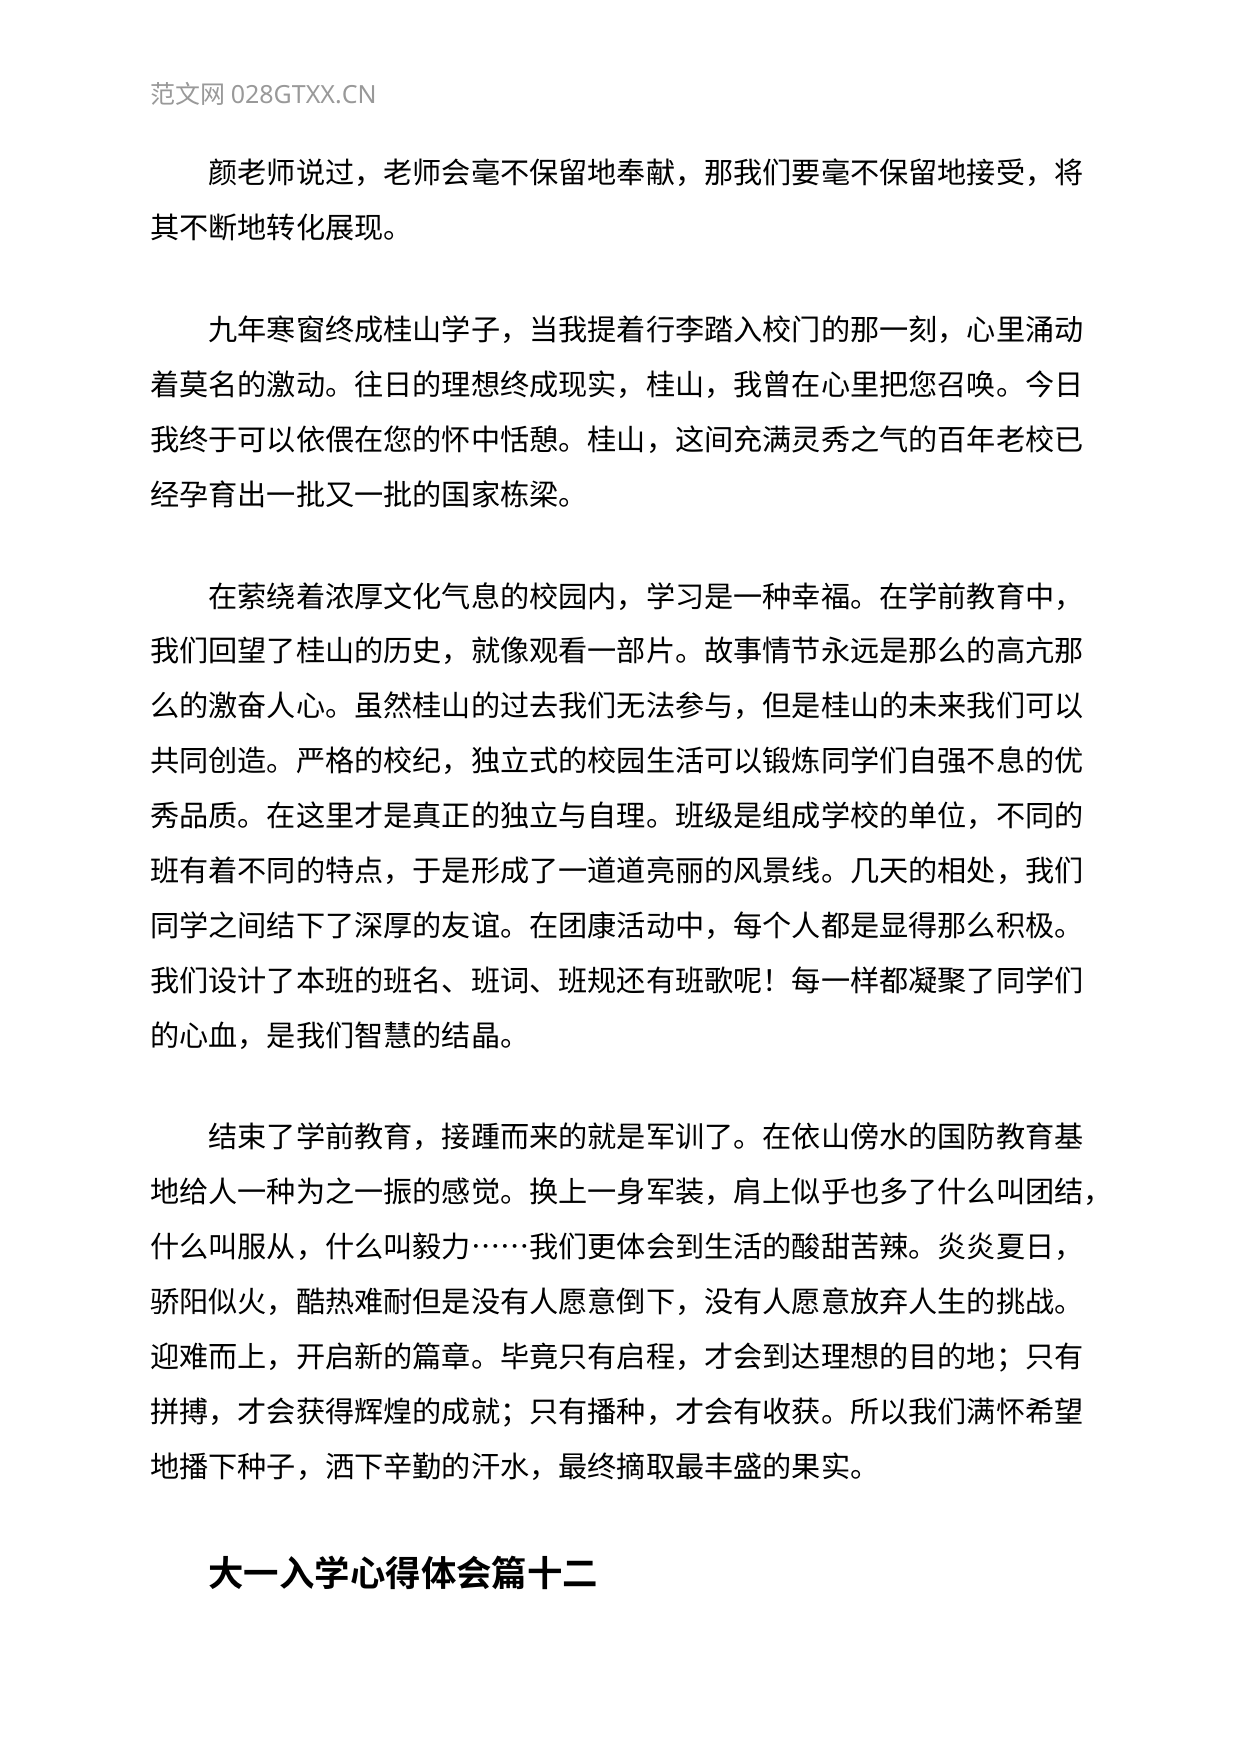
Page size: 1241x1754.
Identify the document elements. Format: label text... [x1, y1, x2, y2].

text 大一入学心得体会篇十二 [150, 1545, 1090, 1596]
text 结束了学前教育，接踵而来的就是军训了。在依山傍水的国防教育基地给人一种为之一振的感觉。换上一身军装，肩上似乎也多了什么叫团结，什么叫服从，什么叫毅力……我们更体会到生活的酸甜苦辣。炎炎夏日，骄阳似火，酷热难耐但是没有人愿意倒下，没有人愿意放弃人生的挑战。迎难而上，开启新的篇章。毕竟只有启程，才会到达理想的目的地；只有拼搏，才会获得辉煌的成就；只有播种，才会有收获。所以我们满怀希望地播下种子，洒下辛勤的汗水，最终摘取最丰盛的果实。 [150, 1114, 1090, 1486]
text 九年寒窗终成桂山学子，当我提着行李踏入校门的那一刻，心里涌动着莫名的激动。往日的理想终成现实，桂山，我曾在心里把您召唤。今日我终于可以依偎在您的怀中恬憩。桂山，这间充满灵秀之气的百年老校已经孕育出一批又一批的国家栋梁。 [150, 307, 1090, 514]
text 颜老师说过，老师会毫不保留地奉献，那我们要毫不保留地接受，将其不断地转化展现。 [150, 150, 1090, 247]
text 在萦绕着浓厚文化气息的校园内，学习是一种幸福。在学前教育中，我们回望了桂山的历史，就像观看一部片。故事情节永远是那么的高亢那么的激奋人心。虽然桂山的过去我们无法参与，但是桂山的未来我们可以共同创造。严格的校纪，独立式的校园生活可以锻炼同学们自强不息的优秀品质。在这里才是真正的独立与自理。班级是组成学校的单位，不同的班有着不同的特点，于是形成了一道道亮丽的风景线。几天的相处，我们同学之间结下了深厚的友谊。在团康活动中，每个人都是显得那么积极。我们设计了本班的班名、班词、班规还有班歌呢！每一样都凝聚了同学们的心血，是我们智慧的结晶。 [150, 573, 1090, 1054]
